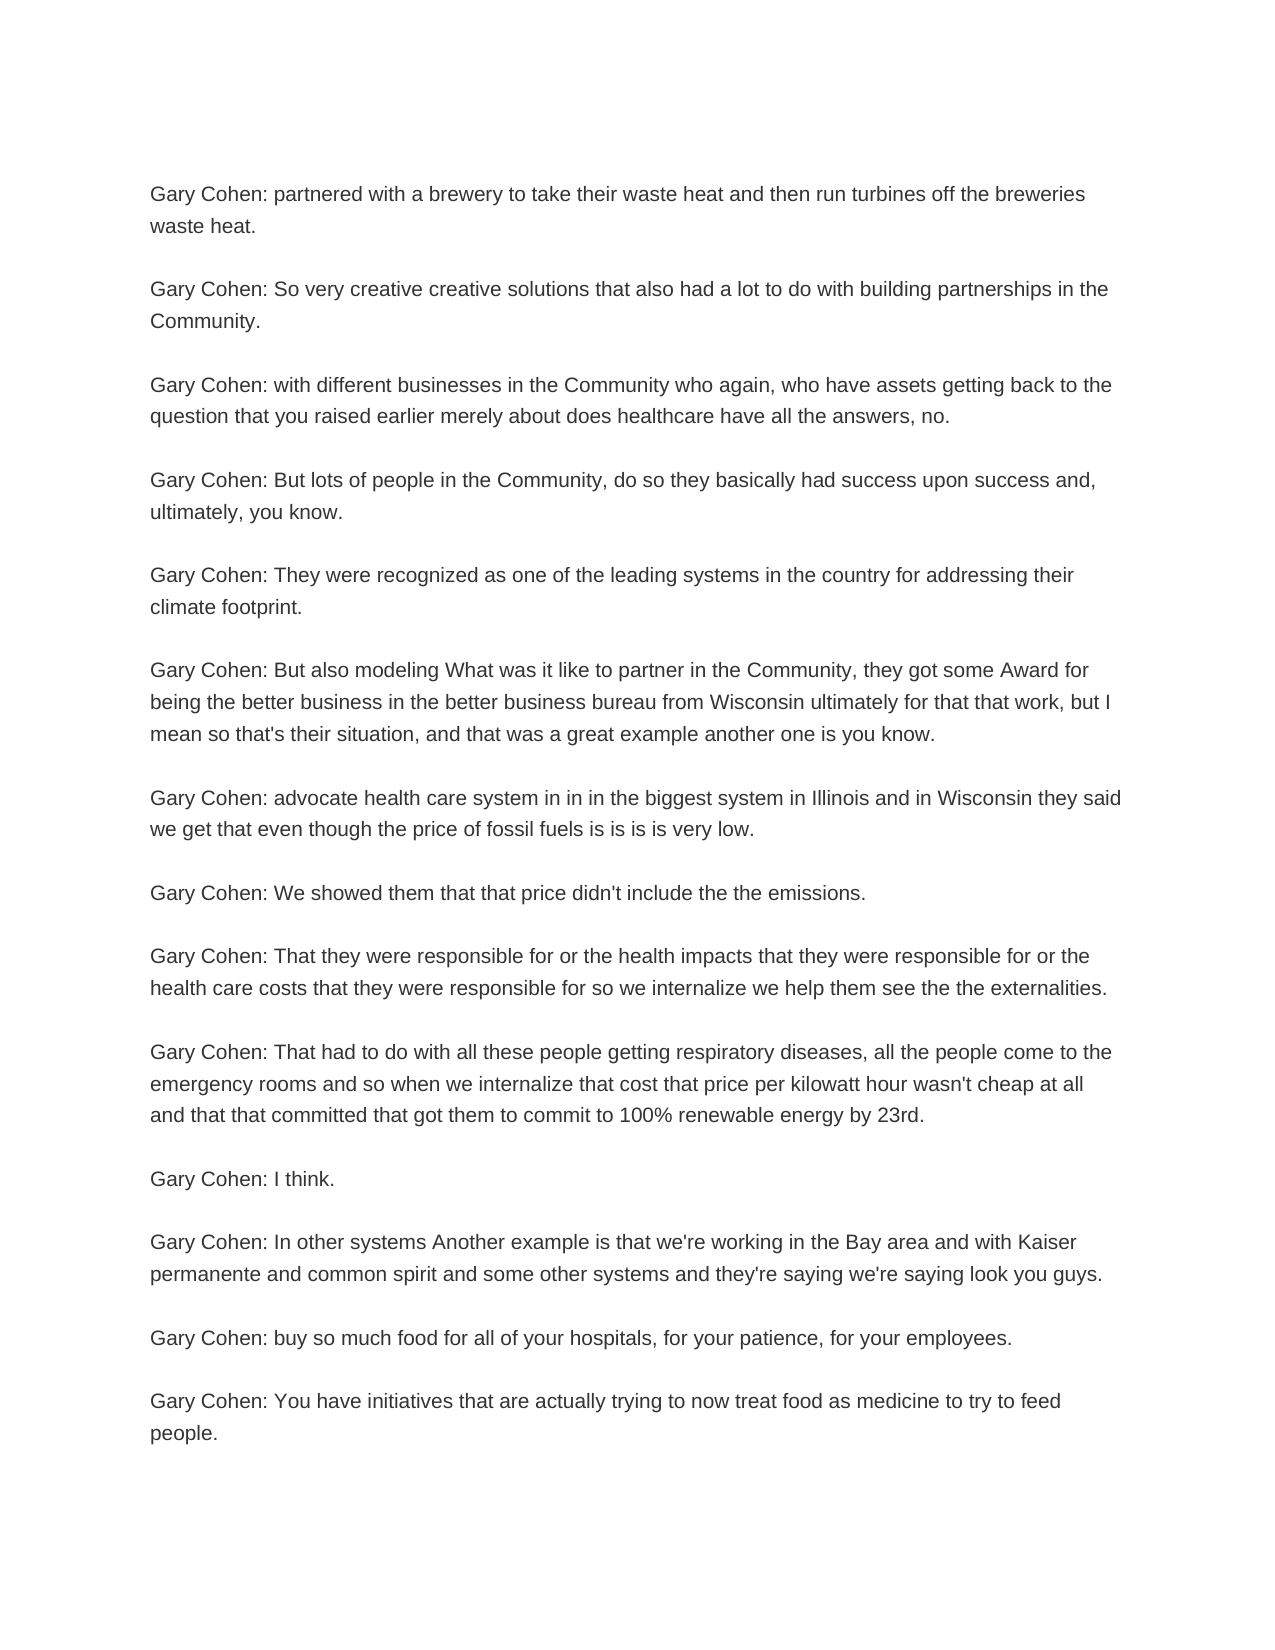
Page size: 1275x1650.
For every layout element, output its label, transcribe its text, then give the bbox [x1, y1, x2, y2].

text Gary Cohen: So very creative creative solutions that also had a lot to do with building partnerships in the Community. [150, 277, 1125, 333]
text Gary Cohen: That had to do with all these people getting respiratory diseases, all the people come to the emergency rooms and so when we internalize that cost that price per kilowatt hour wasn't cheap at all and that that committed that got them to commit to 100% renewable energy by 23rd. [150, 1039, 1125, 1127]
text Gary Cohen: But lots of people in the Community, do so they basically had success upon success and, ultimately, you know. [150, 468, 1125, 523]
text Gary Cohen: In other systems Another example is that we're working in the Bay area and with Kaiser permanente and common spirit and some other systems and they're saying we're saying look you guys. [150, 1230, 1125, 1286]
text Gary Cohen: buy so much food for all of your hospitals, for your patience, for your employees. [150, 1326, 1125, 1349]
text Gary Cohen: That they were responsible for or the health impacts that they were responsible for or the health care costs that they were responsible for so we internalize we help them see the the externalities. [150, 944, 1125, 1000]
text Gary Cohen: You have initiatives that are actually trying to now treat food as medicine to try to feed people. [150, 1389, 1125, 1445]
text Gary Cohen: I think. [150, 1167, 1125, 1191]
text Gary Cohen: We showed them that that price didn't include the the emissions. [150, 881, 1125, 905]
text Gary Cohen: But also modeling What was it like to partner in the Community, they got some Award for being the better business in the better business bureau from Wisconsin ultimately for that that work, but I mean so that's their situation, and that was a great example another one is you know. [150, 658, 1125, 746]
text Gary Cohen: with different businesses in the Community who again, who have assets getting back to the question that you raised earlier merely about does healthcare have all the answers, no. [150, 372, 1125, 428]
text Gary Cohen: They were recognized as one of the leading systems in the country for addressing their climate footprint. [150, 563, 1125, 619]
text Gary Cohen: partnered with a brewery to take their waste heat and then run turbines off the breweries waste heat. [150, 182, 1125, 237]
text Gary Cohen: advocate health care system in in in the biggest system in Illinois and in Wisconsin they said we get that even though the price of fossil fuels is is is is very low. [150, 785, 1125, 841]
